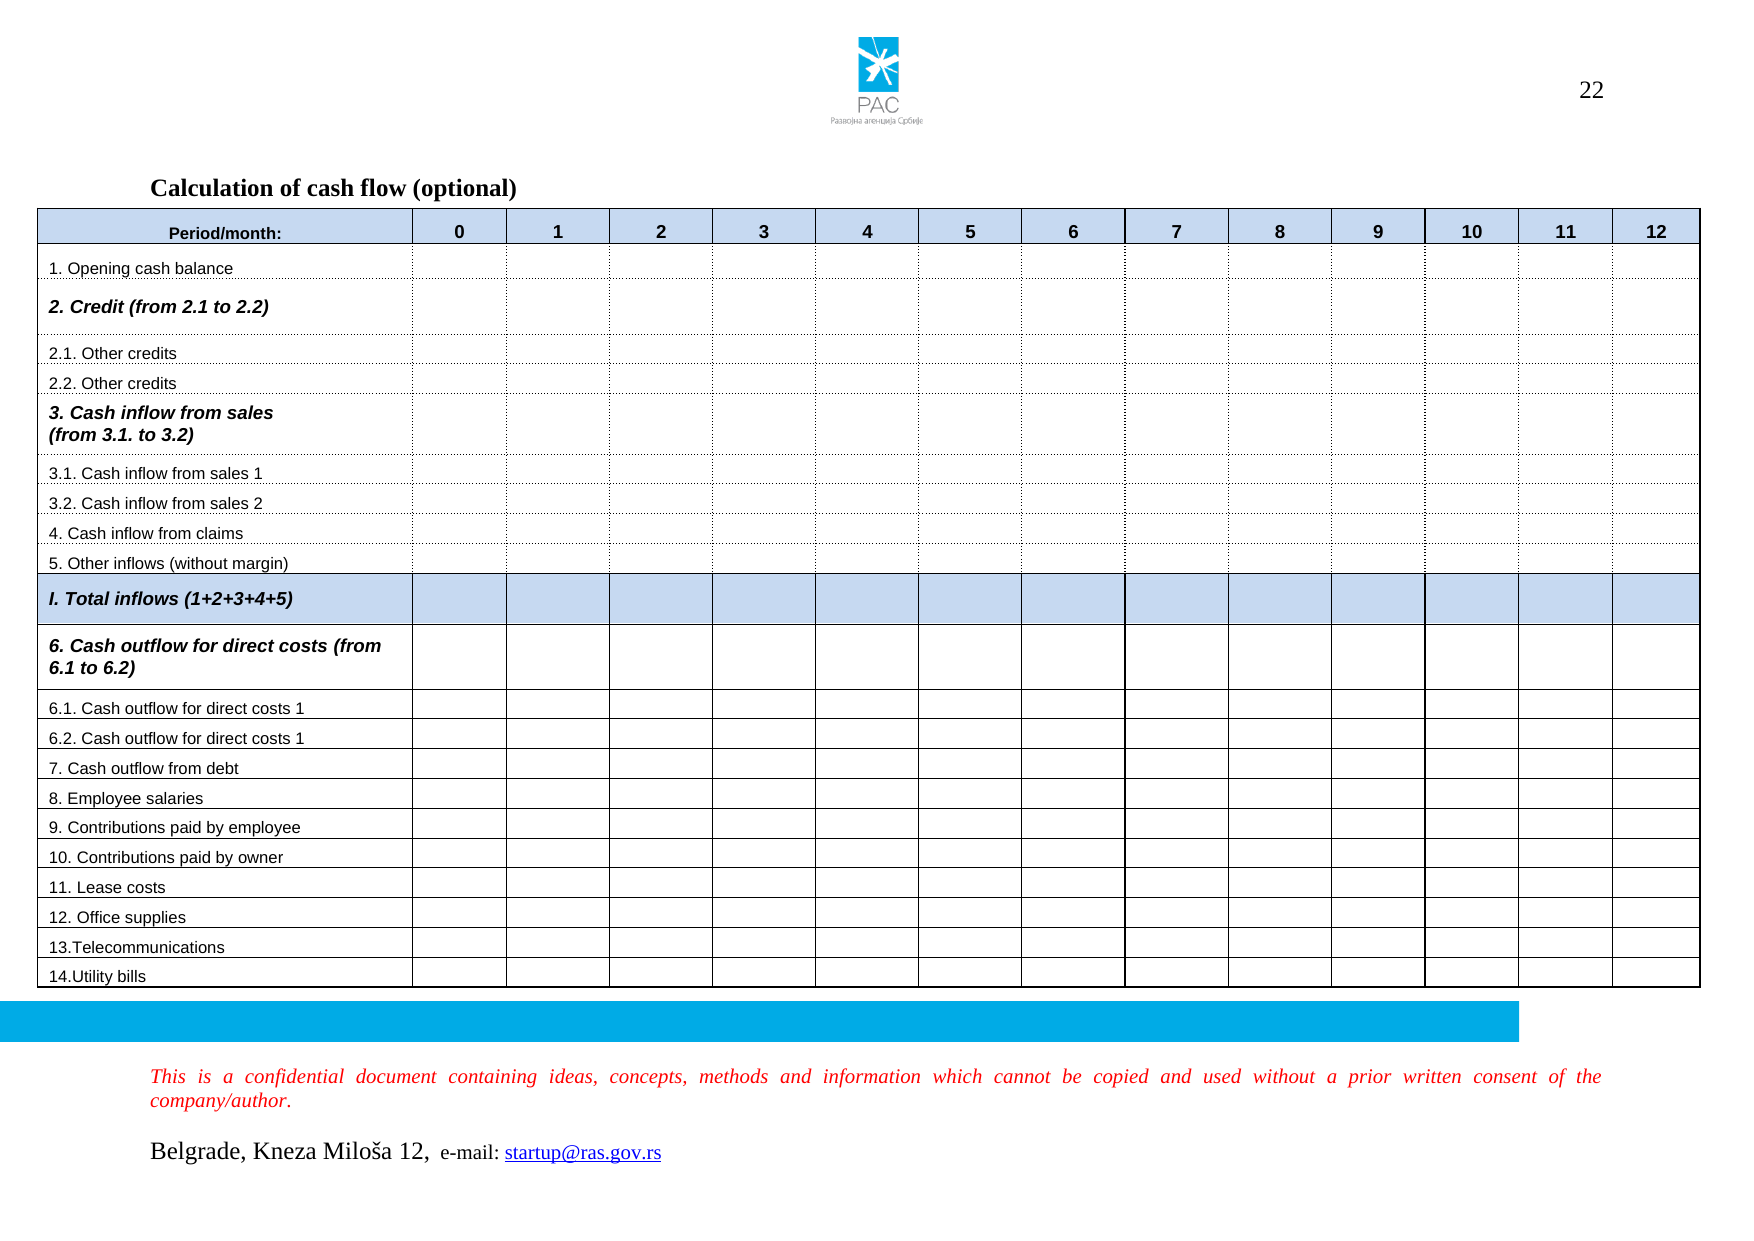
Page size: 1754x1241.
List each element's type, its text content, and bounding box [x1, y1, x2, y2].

table_cell [713, 839, 815, 867]
table_cell I. Total inflows (1+2+3+4+5) [38, 574, 412, 623]
table_cell [1228, 363, 1331, 393]
table_cell [1229, 928, 1331, 957]
table_cell [413, 334, 506, 363]
table_cell 11. Lease costs [38, 868, 412, 897]
table_cell 2. Credit (from 2.1 to 2.2) [38, 278, 412, 333]
table_cell [1125, 363, 1228, 393]
table_cell [816, 244, 919, 278]
table_cell 5. Other inflows (without margin) [38, 543, 412, 573]
table_cell [413, 393, 506, 453]
table_cell [413, 868, 506, 897]
table_cell [1613, 543, 1699, 573]
table_cell [1332, 719, 1424, 748]
table_cell [413, 749, 506, 778]
table_cell [1613, 244, 1699, 278]
table_cell [1332, 958, 1424, 986]
table_header 7 [1126, 209, 1228, 243]
table_cell [1332, 928, 1424, 957]
table_cell [609, 513, 712, 543]
table_cell [506, 513, 609, 543]
table_cell [1426, 928, 1518, 957]
table_cell [713, 244, 816, 278]
table_cell [1332, 898, 1424, 927]
table_cell [609, 334, 712, 363]
table_cell [1426, 690, 1518, 718]
table_cell [1425, 513, 1519, 543]
table_cell [713, 779, 815, 808]
table_cell [506, 278, 609, 333]
table_cell [1126, 779, 1228, 808]
table_cell [1613, 690, 1699, 718]
table_cell [1331, 513, 1425, 543]
table_cell [713, 749, 815, 778]
table_cell [919, 334, 1022, 363]
table_cell 7. Cash outflow from debt [38, 749, 412, 778]
table_cell [1229, 898, 1331, 927]
table_cell [713, 454, 816, 483]
table_cell [1022, 868, 1124, 897]
table_cell [1519, 363, 1612, 393]
table_cell [919, 719, 1021, 748]
table_cell [1126, 898, 1228, 927]
table_cell [413, 898, 506, 927]
table_cell [1519, 719, 1612, 748]
table_cell [1022, 958, 1124, 986]
table_cell [816, 690, 918, 718]
table_cell [610, 690, 712, 718]
table_cell [413, 454, 506, 483]
table_cell [1229, 690, 1331, 718]
table_cell [1022, 779, 1124, 808]
table_cell [1229, 625, 1331, 688]
table_cell [713, 543, 816, 573]
table_cell [1022, 393, 1125, 453]
table_cell [816, 719, 918, 748]
table_cell [816, 779, 918, 808]
table_cell [1425, 483, 1519, 513]
table_cell [713, 898, 815, 927]
table_cell [1613, 958, 1699, 986]
table_cell 3.2. Cash inflow from sales 2 [38, 483, 412, 513]
table_cell [1228, 244, 1331, 278]
table_cell [1125, 244, 1228, 278]
table_cell [506, 244, 609, 278]
table_cell 13.Telecommunications [38, 928, 412, 957]
table_cell [1613, 513, 1699, 543]
table_cell [1519, 779, 1612, 808]
table_cell [1519, 278, 1612, 333]
table_cell [816, 483, 919, 513]
table_cell [1126, 574, 1228, 623]
table_cell 6. Cash outflow for direct costs (from 6.1 to 6.2) [38, 625, 412, 688]
table_cell [507, 690, 609, 718]
table_cell [1426, 809, 1518, 837]
table_cell [1613, 719, 1699, 748]
table_cell [1125, 454, 1228, 483]
table_cell [1126, 690, 1228, 718]
table_cell 8. Employee salaries [38, 779, 412, 808]
table_cell [1332, 779, 1424, 808]
table_cell [1022, 543, 1125, 573]
table_cell [1613, 928, 1699, 957]
table_cell [1229, 958, 1331, 986]
table_cell [507, 898, 609, 927]
table_cell [919, 928, 1021, 957]
table_cell [713, 334, 816, 363]
table_cell [1426, 625, 1518, 688]
table_cell [919, 690, 1021, 718]
table_cell [609, 278, 712, 333]
table_cell [507, 574, 609, 623]
table_cell [919, 779, 1021, 808]
table_cell [1613, 625, 1699, 688]
table_cell [1613, 363, 1699, 393]
table_cell [609, 543, 712, 573]
table_cell [1519, 574, 1612, 623]
table_cell [1519, 898, 1612, 927]
table_cell [413, 928, 506, 957]
table_cell [816, 334, 919, 363]
table_header 0 [413, 209, 506, 243]
table_cell [816, 749, 918, 778]
table_cell [713, 483, 816, 513]
table_cell [1125, 393, 1228, 453]
table_cell [609, 483, 712, 513]
table_cell [713, 278, 816, 333]
table_cell [1519, 868, 1612, 897]
table_cell [1125, 513, 1228, 543]
table_cell [1613, 454, 1699, 483]
table_cell [1426, 839, 1518, 867]
table_cell [1126, 625, 1228, 688]
table_cell [1426, 779, 1518, 808]
table_cell [413, 363, 506, 393]
table_cell [1229, 868, 1331, 897]
table_cell [1613, 839, 1699, 867]
table_cell [609, 393, 712, 453]
table_cell [610, 928, 712, 957]
table_cell [1022, 690, 1124, 718]
table_cell [1519, 513, 1612, 543]
table_cell [1228, 454, 1331, 483]
table_cell [1519, 928, 1612, 957]
table_cell [1229, 749, 1331, 778]
table_cell [919, 868, 1021, 897]
table_cell [1613, 898, 1699, 927]
table_cell [507, 779, 609, 808]
table_cell [1022, 625, 1124, 688]
table_cell [919, 483, 1022, 513]
table_cell 3. Cash inflow from sales (from 3.1. to 3.2) [38, 393, 412, 453]
table_cell [1022, 809, 1124, 837]
table_cell [713, 363, 816, 393]
table_cell [713, 868, 815, 897]
table_cell 2.2. Other credits [38, 363, 412, 393]
table_cell [816, 809, 918, 837]
table_cell [1425, 363, 1519, 393]
table_cell [609, 244, 712, 278]
table_cell [713, 625, 815, 688]
table_cell [1613, 574, 1699, 623]
table_cell [507, 928, 609, 957]
table_cell [1228, 543, 1331, 573]
table_cell [1519, 244, 1612, 278]
table_cell [610, 958, 712, 986]
table_cell [507, 839, 609, 867]
table_cell 12. Office supplies [38, 898, 412, 927]
table_cell [1229, 719, 1331, 748]
table_cell [1332, 749, 1424, 778]
table_cell [413, 809, 506, 837]
table_cell [1426, 719, 1518, 748]
table_cell [413, 244, 506, 278]
table_cell [1022, 928, 1124, 957]
table_cell [413, 625, 506, 688]
table_cell [1126, 868, 1228, 897]
table_cell [713, 513, 816, 543]
table_cell [816, 278, 919, 333]
table_cell [413, 543, 506, 573]
table_cell [1613, 483, 1699, 513]
table_cell [1519, 839, 1612, 867]
table_cell [919, 513, 1022, 543]
table_cell [713, 928, 815, 957]
table_cell [413, 779, 506, 808]
table_cell [1229, 574, 1331, 623]
table_cell 14.Utility bills [38, 958, 412, 986]
table_header 3 [713, 209, 815, 243]
table_cell 6.2. Cash outflow for direct costs 1 [38, 719, 412, 748]
table_cell [610, 574, 712, 623]
table_cell [1332, 625, 1424, 688]
table_cell [1022, 749, 1124, 778]
table_cell [507, 958, 609, 986]
table_cell [1426, 868, 1518, 897]
table_cell [1426, 898, 1518, 927]
table_cell [919, 454, 1022, 483]
table_cell [713, 574, 815, 623]
table_cell [1425, 454, 1519, 483]
table_cell [506, 454, 609, 483]
table_cell [1331, 393, 1425, 453]
table_cell [1125, 483, 1228, 513]
table_cell [413, 719, 506, 748]
table_cell [1426, 958, 1518, 986]
table_cell [713, 719, 815, 748]
table_cell [1519, 454, 1612, 483]
table_cell [816, 513, 919, 543]
table_cell [610, 839, 712, 867]
table_cell [1519, 393, 1612, 453]
table_cell [1022, 719, 1124, 748]
table_cell [1125, 278, 1228, 333]
table_cell [816, 898, 918, 927]
table_cell [919, 363, 1022, 393]
table_cell [413, 513, 506, 543]
table_header 11 [1519, 209, 1612, 243]
table_header 1 [507, 209, 609, 243]
table_cell [919, 839, 1021, 867]
table_cell [610, 625, 712, 688]
table_cell [713, 690, 815, 718]
table_cell [919, 958, 1021, 986]
subtitle Calculation of cash flow (optional) [150, 173, 1604, 201]
table_cell [610, 719, 712, 748]
table_cell [610, 749, 712, 778]
table_cell [1613, 393, 1699, 453]
table_cell [1331, 244, 1425, 278]
table_cell [1613, 749, 1699, 778]
table_cell [413, 839, 506, 867]
table_cell [919, 543, 1022, 573]
table_cell [507, 809, 609, 837]
table_cell [506, 334, 609, 363]
table_cell [1126, 749, 1228, 778]
table_header Period/month: [38, 209, 412, 243]
table_cell [1426, 749, 1518, 778]
table_cell [1228, 278, 1331, 333]
table_cell [713, 809, 815, 837]
table_cell [1126, 809, 1228, 837]
table_cell [1228, 483, 1331, 513]
table_cell [919, 393, 1022, 453]
table_cell [816, 625, 918, 688]
table_cell [1519, 690, 1612, 718]
table_cell [816, 543, 919, 573]
table_cell [919, 625, 1021, 688]
table_cell [1228, 393, 1331, 453]
table_cell [919, 278, 1022, 333]
table_cell [919, 574, 1021, 623]
table_cell [610, 898, 712, 927]
table_cell [1022, 278, 1125, 333]
table_cell 3.1. Cash inflow from sales 1 [38, 454, 412, 483]
table_cell [1331, 543, 1425, 573]
table_header 8 [1229, 209, 1331, 243]
table_cell [1229, 809, 1331, 837]
table_cell 4. Cash inflow from claims [38, 513, 412, 543]
table_cell [1425, 244, 1519, 278]
table_cell [1022, 839, 1124, 867]
table_cell [610, 809, 712, 837]
table_cell [816, 454, 919, 483]
table_cell [507, 749, 609, 778]
table_header 6 [1022, 209, 1124, 243]
table_header 2 [610, 209, 712, 243]
table_cell [1332, 809, 1424, 837]
table_cell 9. Contributions paid by employee [38, 809, 412, 837]
table_cell [507, 719, 609, 748]
table_cell [609, 363, 712, 393]
table_cell 2.1. Other credits [38, 334, 412, 363]
table_cell [1022, 454, 1125, 483]
table_cell [1126, 839, 1228, 867]
table_header 5 [919, 209, 1021, 243]
table_cell [1519, 334, 1612, 363]
table_cell [506, 393, 609, 453]
table_cell [413, 483, 506, 513]
picture [831, 37, 923, 125]
table_cell [507, 868, 609, 897]
table_cell [609, 454, 712, 483]
table_cell [1229, 839, 1331, 867]
table_cell [610, 868, 712, 897]
table_cell [816, 868, 918, 897]
table_cell [1022, 334, 1125, 363]
table_cell [1331, 363, 1425, 393]
table_cell [1228, 513, 1331, 543]
table_cell [816, 928, 918, 957]
table_cell [816, 393, 919, 453]
table_cell [1332, 868, 1424, 897]
table_cell [1425, 393, 1519, 453]
table_cell [713, 958, 815, 986]
table_cell [413, 958, 506, 986]
table_cell [1519, 749, 1612, 778]
table_cell [1022, 244, 1125, 278]
table_cell [1126, 719, 1228, 748]
table_cell [919, 898, 1021, 927]
table_cell [1519, 483, 1612, 513]
table_cell [506, 363, 609, 393]
table_cell [919, 809, 1021, 837]
table_cell [1332, 690, 1424, 718]
table_header 10 [1426, 209, 1518, 243]
table_cell [1126, 928, 1228, 957]
table_cell [610, 779, 712, 808]
table_cell [1229, 779, 1331, 808]
table_cell [1613, 779, 1699, 808]
table_cell [1022, 574, 1124, 623]
table_cell [1519, 625, 1612, 688]
table_cell [816, 958, 918, 986]
table_cell [1613, 868, 1699, 897]
table_cell [1331, 278, 1425, 333]
table_cell [1022, 363, 1125, 393]
table_cell [1332, 839, 1424, 867]
table_cell [413, 574, 506, 623]
table_cell [506, 483, 609, 513]
table_cell [1125, 543, 1228, 573]
table_cell [1613, 278, 1699, 333]
table_cell [1426, 574, 1518, 623]
table_header 9 [1332, 209, 1424, 243]
table_cell [816, 839, 918, 867]
table_cell [919, 244, 1022, 278]
table_cell [1022, 513, 1125, 543]
table_cell [919, 749, 1021, 778]
table_cell [713, 393, 816, 453]
table_cell [1022, 898, 1124, 927]
table_cell [1425, 278, 1519, 333]
table_cell [1126, 958, 1228, 986]
table_cell [1613, 809, 1699, 837]
table_cell [1519, 543, 1612, 573]
table_cell [1331, 483, 1425, 513]
table_cell [1331, 454, 1425, 483]
table_cell [1519, 809, 1612, 837]
table_cell [1425, 543, 1519, 573]
table_cell [507, 625, 609, 688]
table_cell [1332, 574, 1424, 623]
table_cell [1613, 334, 1699, 363]
table_cell 6.1. Cash outflow for direct costs 1 [38, 690, 412, 718]
table_cell [506, 543, 609, 573]
table_cell [1519, 958, 1612, 986]
table_cell [816, 363, 919, 393]
table_cell [1228, 334, 1331, 363]
table_cell [413, 278, 506, 333]
table_header 12 [1613, 209, 1699, 243]
table_cell 10. Contributions paid by owner [38, 839, 412, 867]
table_header 4 [816, 209, 918, 243]
table_cell [413, 690, 506, 718]
table_cell 1. Opening cash balance [38, 244, 412, 278]
table_cell [1425, 334, 1519, 363]
table_cell [1331, 334, 1425, 363]
table_cell [816, 574, 918, 623]
table_cell [1022, 483, 1125, 513]
table_cell [1125, 334, 1228, 363]
